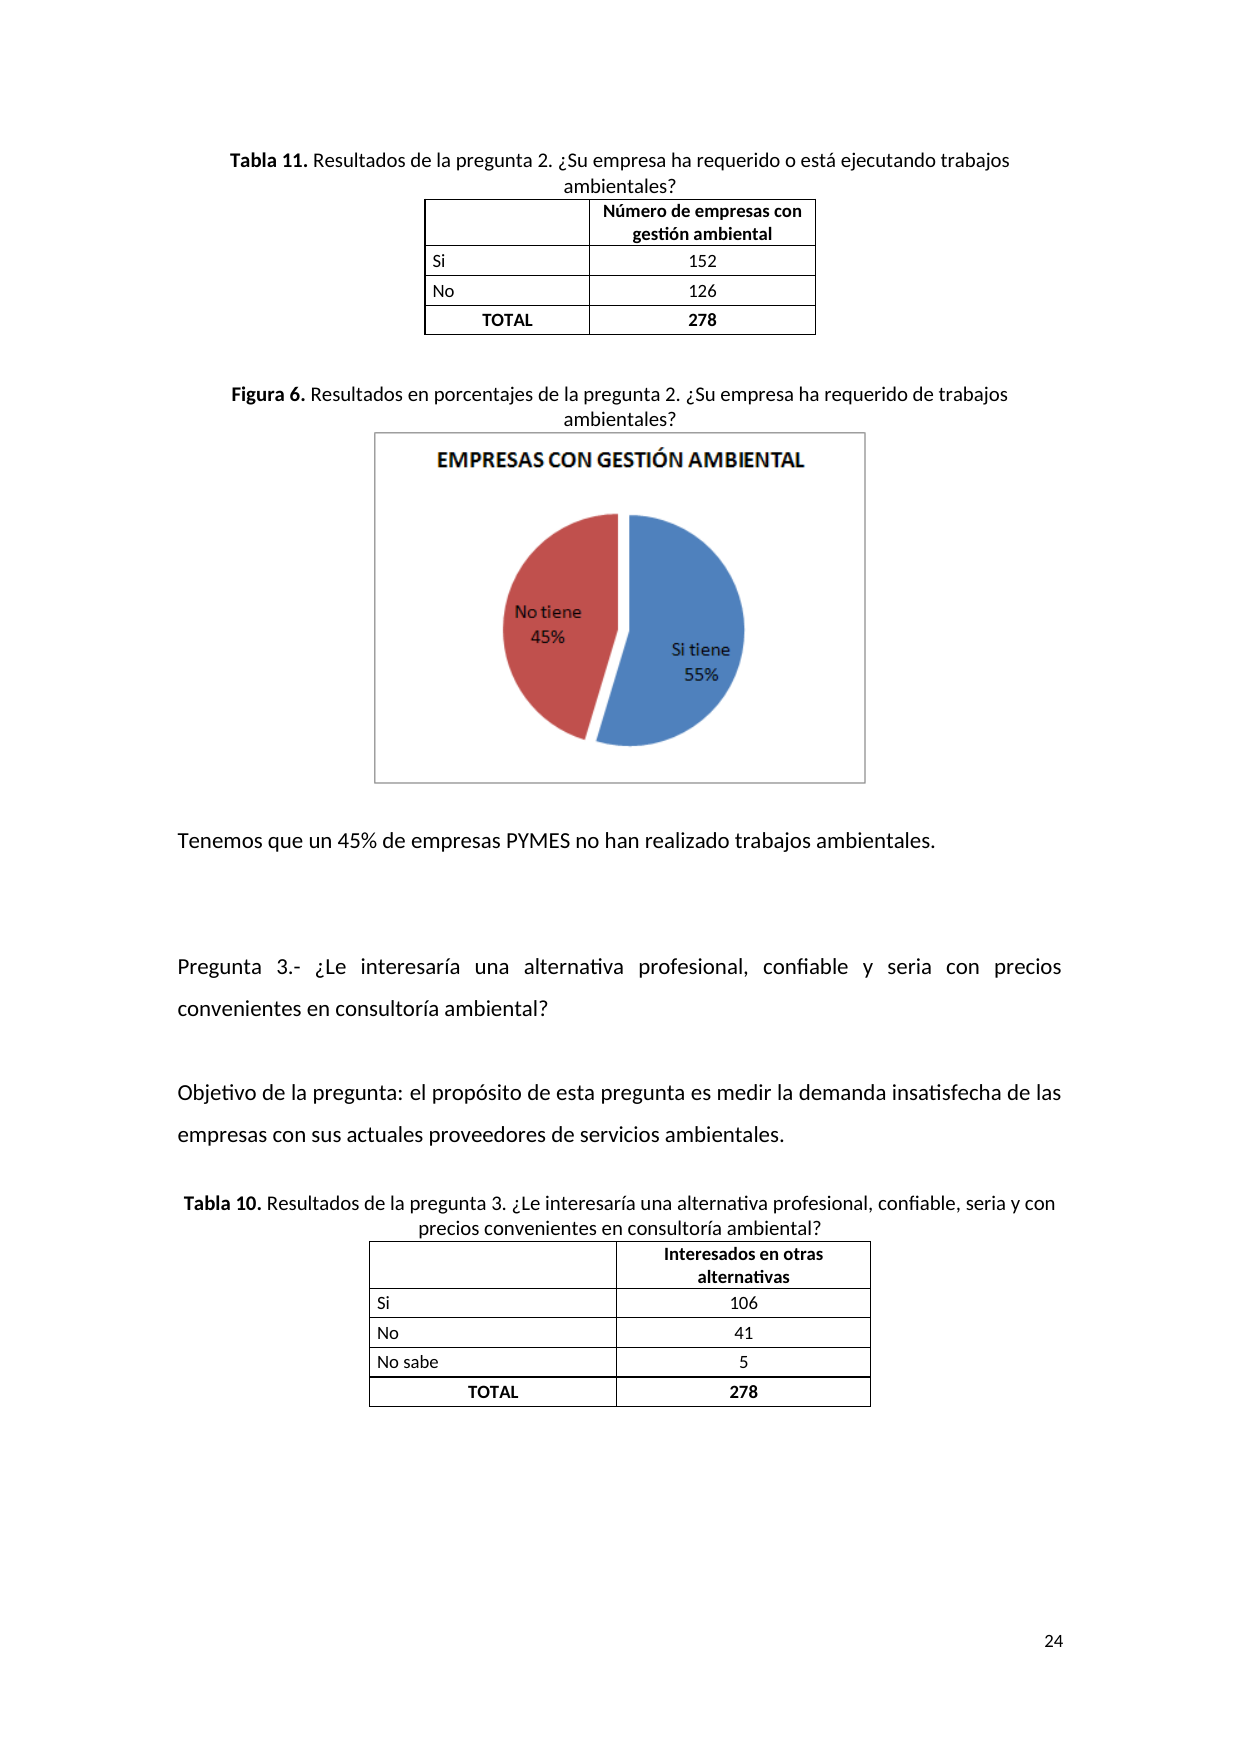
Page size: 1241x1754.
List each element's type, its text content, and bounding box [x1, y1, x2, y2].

table_header [426, 200, 589, 245]
table_cell 41 [617, 1318, 870, 1347]
table_cell No sabe [370, 1348, 616, 1376]
table_cell Si [426, 246, 589, 275]
text Tabla 10. Resultados de la pregunta 3. ¿Le interesaría una alternativa profesional, confiable, seria y con precios convenientes en consultoría ambiental? [177, 1190, 1063, 1241]
table_header [370, 1242, 616, 1288]
table_cell TOTAL [370, 1378, 616, 1406]
text Pregunta 3.- ¿Le interesaría una alternativa profesional, confiable y seria con precios convenientes en consultoría ambiental? [177, 952, 1063, 1022]
text Figura 6. Resultados en porcentajes de la pregunta 2. ¿Su empresa ha requerido de trabajos ambientales? [177, 381, 1063, 432]
table_cell 278 [590, 306, 815, 334]
text Objetivo de la pregunta: el propósito de esta pregunta es medir la demanda insatisfecha de las empresas con sus actuales proveedores de servicios ambientales. [177, 1078, 1063, 1148]
table_header Número de empresas con gestión ambiental [590, 200, 815, 245]
text Tenemos que un 45% de empresas PYMES no han realizado trabajos ambientales. [177, 826, 1063, 854]
table_cell 152 [590, 246, 815, 275]
picture [373, 431, 867, 785]
table_cell 126 [590, 276, 815, 304]
table_cell 5 [617, 1348, 870, 1376]
text Tabla 11. Resultados de la pregunta 2. ¿Su empresa ha requerido o está ejecutando trabajos ambientales? [177, 148, 1063, 198]
table_cell TOTAL [426, 306, 589, 334]
table_cell No [426, 276, 589, 304]
table_cell Si [370, 1289, 616, 1317]
table_cell No [370, 1318, 616, 1347]
table_header Interesados en otras alternativas [617, 1242, 870, 1288]
table_cell 106 [617, 1289, 870, 1317]
table_cell 278 [617, 1378, 870, 1406]
